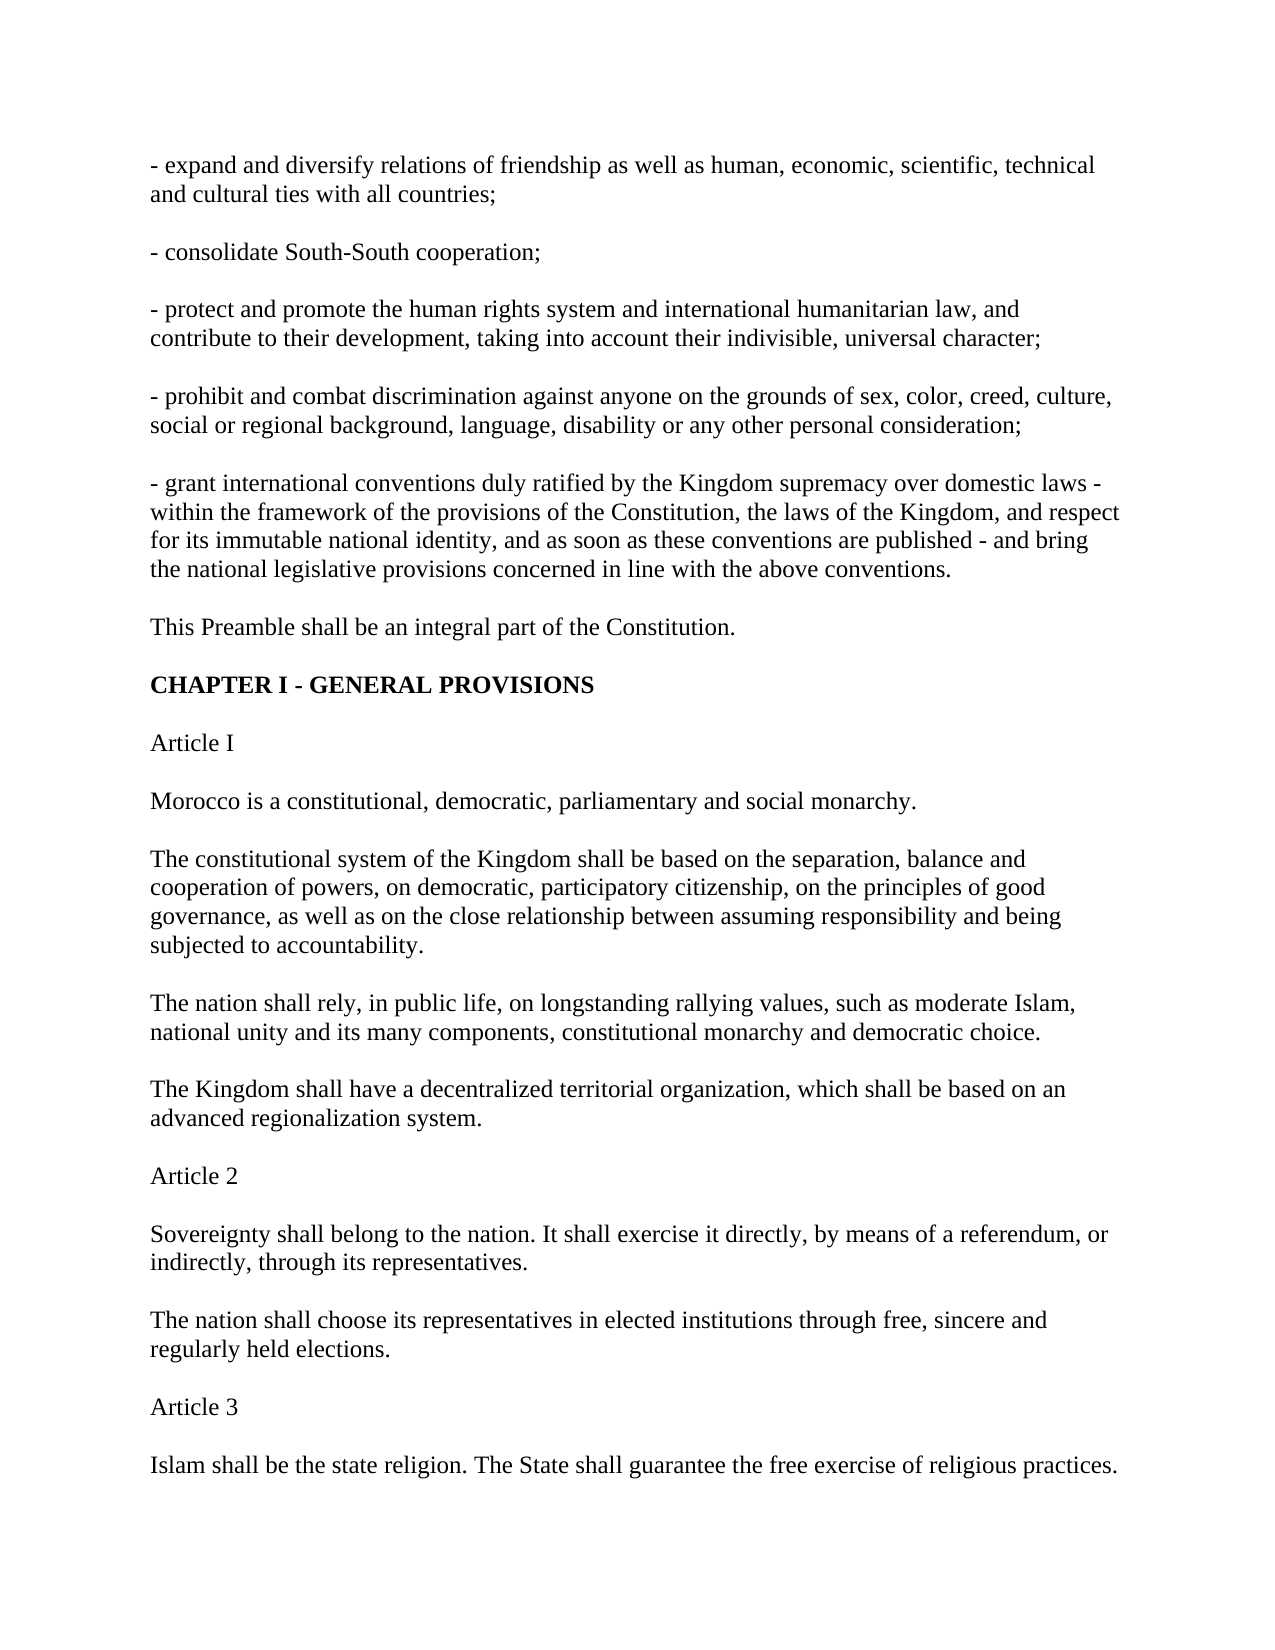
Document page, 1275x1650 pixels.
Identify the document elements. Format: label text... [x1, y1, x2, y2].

text The nation shall rely, in public life, on longstanding rallying values, such as moderate Islam, national unity and its many components, constitutional monarchy and democratic choice. [150, 988, 1125, 1045]
text - prohibit and combat discrimination against anyone on the grounds of sex, color, creed, culture, social or regional background, language, disability or any other personal consideration; [150, 381, 1125, 439]
text - grant international conventions duly ratified by the Kingdom supremacy over domestic laws - within the framework of the provisions of the Constitution, the laws of the Kingdom, and respect for its immutable national identity, and as soon as these conventions are published - and bring the national legislative provisions concerned in line with the above conventions. [150, 468, 1125, 583]
text - protect and promote the human rights system and international humanitarian law, and contribute to their development, taking into account their indivisible, universal character; [150, 294, 1125, 352]
text The constitutional system of the Kingdom shall be based on the separation, balance and cooperation of powers, on democratic, participatory citizenship, on the principles of good governance, as well as on the close relationship between assuming responsibility and being subjected to accountability. [150, 844, 1125, 959]
text Sovereignty shall belong to the nation. It shall exercise it directly, by means of a referendum, or indirectly, through its representatives. [150, 1219, 1125, 1276]
text This Preamble shall be an integral part of the Constitution. [150, 612, 1125, 641]
text CHAPTER I - GENERAL PROVISIONS [150, 670, 1125, 699]
text Article I [150, 728, 1125, 757]
text - expand and diversify relations of friendship as well as human, economic, scientific, technical and cultural ties with all countries; [150, 150, 1125, 207]
text Morocco is a constitutional, democratic, parliamentary and social monarchy. [150, 786, 1125, 814]
text Article 3 [150, 1392, 1125, 1421]
text Islam shall be the state religion. The State shall guarantee the free exercise of religious practices. [150, 1450, 1125, 1479]
text The nation shall choose its representatives in elected institutions through free, sincere and regularly held elections. [150, 1305, 1125, 1363]
text - consolidate South-South cooperation; [150, 237, 1125, 265]
text The Kingdom shall have a decentralized territorial organization, which shall be based on an advanced regionalization system. [150, 1074, 1125, 1132]
text Article 2 [150, 1161, 1125, 1190]
